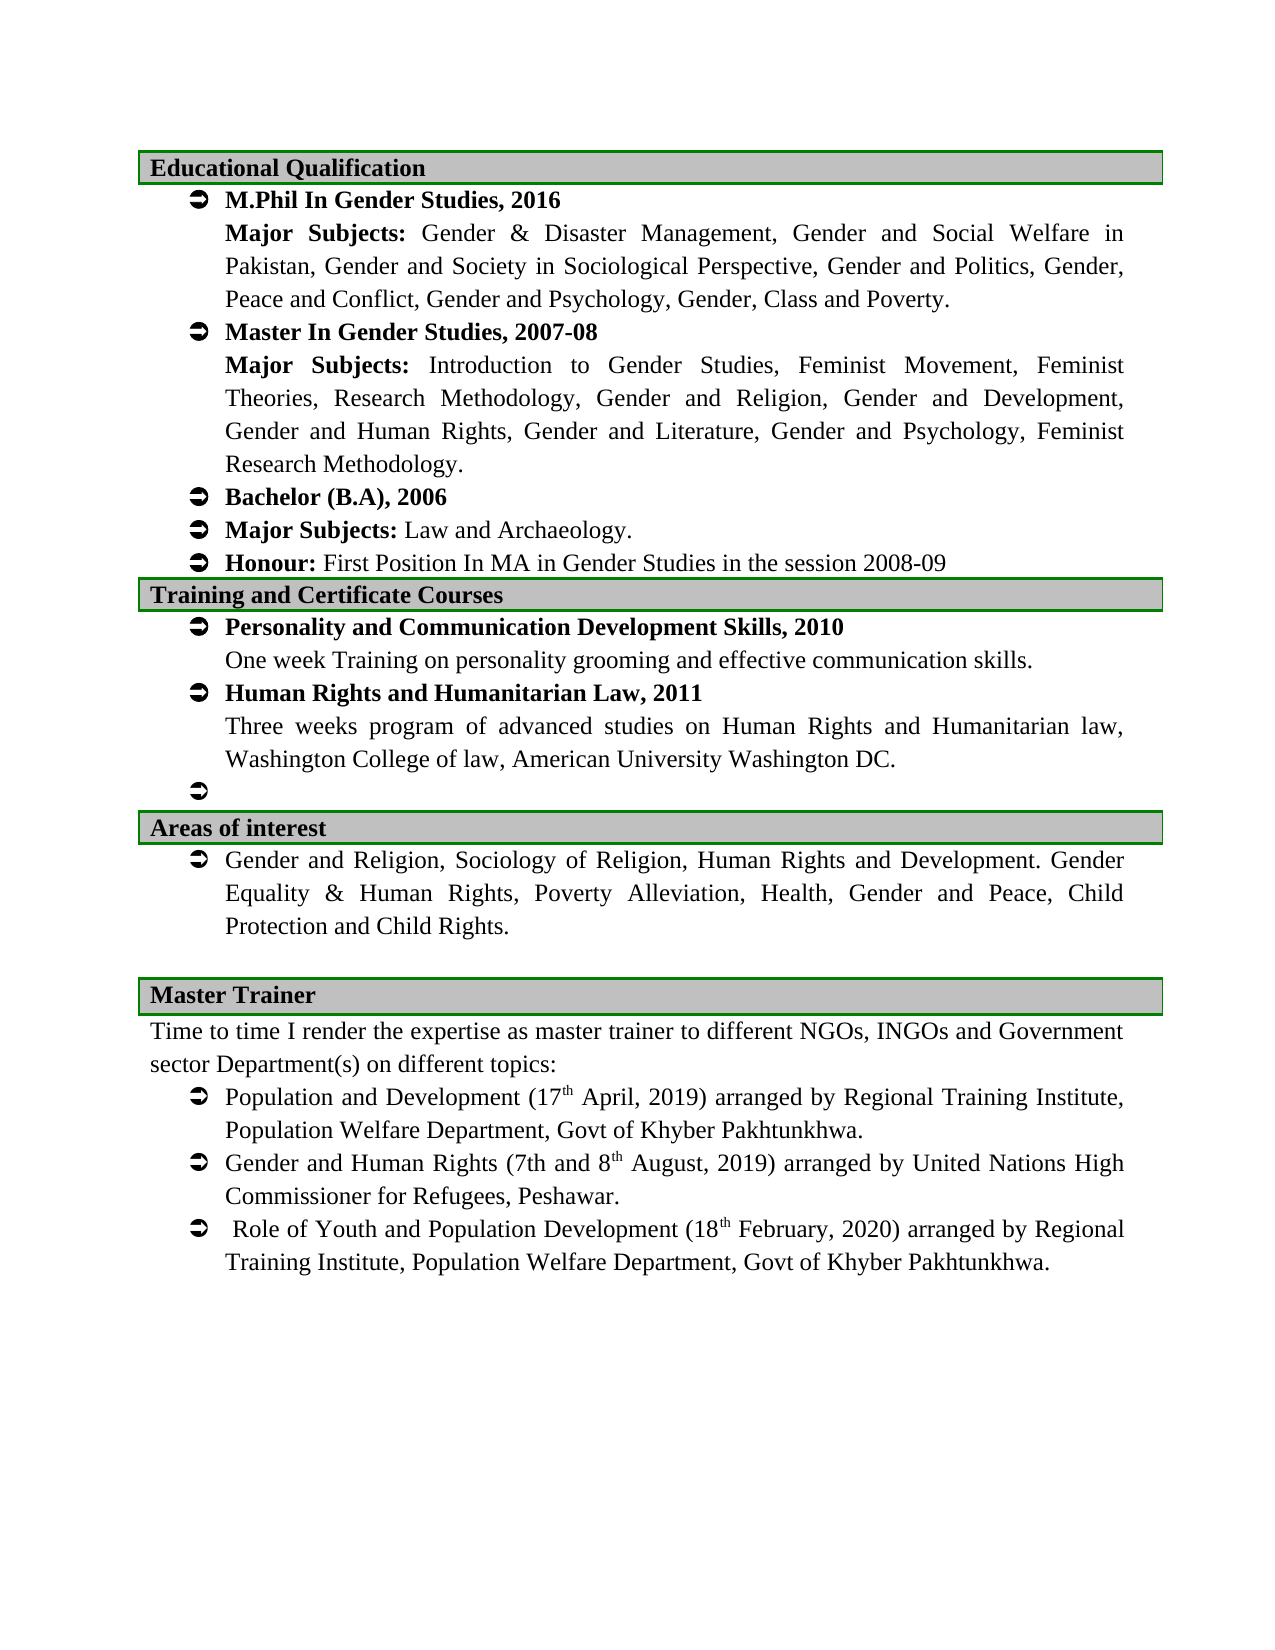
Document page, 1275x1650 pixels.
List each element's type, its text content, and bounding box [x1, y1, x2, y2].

list Population and Development (17th April, 2019) arranged by Regional Training Institute, Population Welfare Department, Govt of Khyber Pakhtunkhwa. [187, 1082, 1125, 1144]
text Time to time I render the expertise as master trainer to different NGOs, INGOs and Government sector Department(s) on different topics: [150, 1016, 1125, 1078]
list Bachelor (B.A), 2006 [187, 482, 1125, 511]
list Master In Gender Studies, 2007-08 [187, 317, 1125, 346]
list M.Phil In Gender Studies, 2016 [187, 185, 1125, 214]
list Major Subjects: Gender & Disaster Management, Gender and Social Welfare in Pakistan, Gender and Society in Sociological Perspective, Gender and Politics, Gender, Peace and Conflict, Gender and Psychology, Gender, Class and Poverty. [225, 218, 1125, 313]
table_header Master Trainer [140, 980, 1162, 1013]
list Personality and Communication Development Skills, 2010 [187, 612, 1125, 641]
table_header Training and Certificate Courses [140, 580, 1162, 609]
table_header Educational Qualification [140, 153, 1162, 182]
list Three weeks program of advanced studies on Human Rights and Humanitarian law, Washington College of law, American University Washington DC. [225, 711, 1125, 773]
list Honour: First Position In MA in Gender Studies in the session 2008-09 [187, 548, 1125, 577]
list Gender and Human Rights (7th and 8th August, 2019) arranged by United Nations High Commissioner for Refugees, Peshawar. [187, 1148, 1125, 1210]
list Human Rights and Humanitarian Law, 2011 [187, 678, 1125, 707]
list Role of Youth and Population Development (18th February, 2020) arranged by Regional Training Institute, Population Welfare Department, Govt of Khyber Pakhtunkhwa. [187, 1214, 1125, 1276]
table_header Areas of interest [140, 813, 1162, 842]
text One week Training on personality grooming and effective communication skills. [225, 645, 1125, 674]
list Major Subjects: Introduction to Gender Studies, Feminist Movement, Feminist Theories, Research Methodology, Gender and Religion, Gender and Development, Gender and Human Rights, Gender and Literature, Gender and Psychology, Feminist Research Methodology. [225, 350, 1125, 478]
list Gender and Religion, Sociology of Religion, Human Rights and Development. Gender Equality & Human Rights, Poverty Alleviation, Health, Gender and Peace, Child Protection and Child Rights. [187, 845, 1125, 940]
list Major Subjects: Law and Archaeology. [187, 515, 1125, 544]
